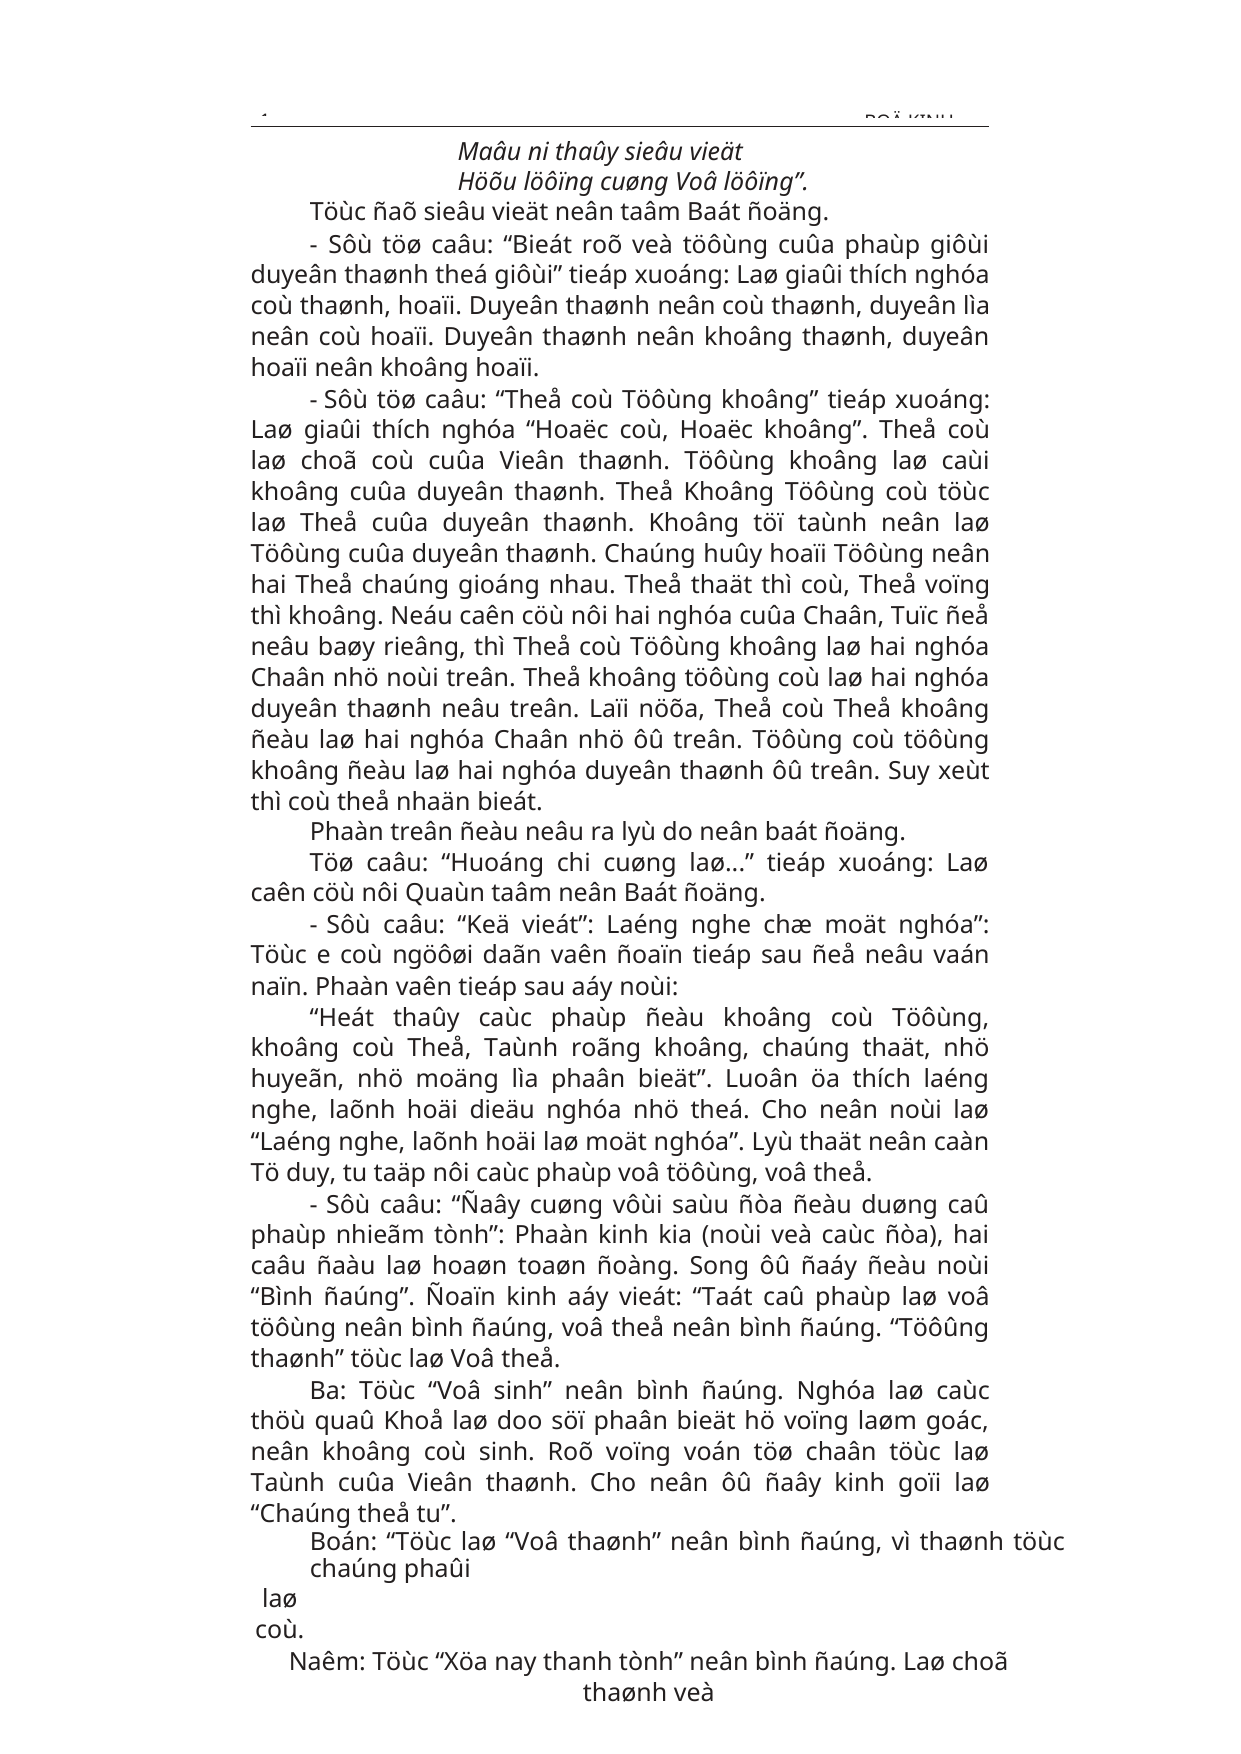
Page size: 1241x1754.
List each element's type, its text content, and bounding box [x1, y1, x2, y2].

text Töùc ñaõ sieâu vieät neân taâm Baát ñoäng. [309, 196, 1065, 227]
list Sôù caâu: “Ñaây cuøng vôùi saùu ñòa ñeàu duøng caû phaùp nhieãm tònh”: Phaàn kinh kia (noùi veà caùc ñòa), hai caâu ñaàu laø hoaøn toaøn ñoàng. Song ôû ñaáy ñeàu noùi “Bình ñaúng”. Ñoaïn kinh aáy vieát: “Taát caû phaùp laø voâ töôùng neân bình ñaúng, voâ theå neân bình ñaúng. “Töôûng thaønh” töùc laø Voâ theå. [250, 1188, 990, 1374]
text Naêm: Töùc “Xöa nay thanh tònh” neân bình ñaúng. Laø choã thaønh veà [249, 1644, 1048, 1708]
text “Heát thaûy caùc phaùp ñeàu khoâng coù Töôùng, khoâng coù Theå, Taùnh roãng khoâng, chaúng thaät, nhö huyeãn, nhö moäng lìa phaân bieät”. Luoân öa thích laéng nghe, laõnh hoäi dieäu nghóa nhö theá. Cho neân noùi laø “Laéng nghe, laõnh hoäi laø moät nghóa”. Lyù thaät neân caàn Tö duy, tu taäp nôi caùc phaùp voâ töôùng, voâ theå. [250, 1002, 990, 1188]
text Höõu löôïng cuøng Voâ löôïng”. [457, 166, 1065, 196]
list Sôù töø caâu: “Theå coù Töôùng khoâng” tieáp xuoáng: Laø giaûi thích nghóa “Hoaëc coù, Hoaëc khoâng”. Theå coù laø choã coù cuûa Vieân thaønh. Töôùng khoâng laø caùi khoâng cuûa duyeân thaønh. Theå Khoâng Töôùng coù töùc laø Theå cuûa duyeân thaønh. Khoâng töï taùnh neân laø Töôùng cuûa duyeân thaønh. Chaúng huûy hoaïi Töôùng neân hai Theå chaúng gioáng nhau. Theå thaät thì coù, Theå voïng thì khoâng. Neáu caên cöù nôi hai nghóa cuûa Chaân, Tuïc ñeå neâu baøy rieâng, thì Theå coù Töôùng khoâng laø hai nghóa Chaân nhö noùi treân. Theå khoâng töôùng coù laø hai nghóa duyeân thaønh neâu treân. Laïi nöõa, Theå coù Theå khoâng ñeàu laø hai nghóa Chaân nhö ôû treân. Töôùng coù töôùng khoâng ñeàu laø hai nghóa duyeân thaønh ôû treân. Suy xeùt thì coù theå nhaän bieát. [250, 383, 990, 818]
text laø coù. [249, 1583, 311, 1644]
list Sôù töø caâu: “Bieát roõ veà töôùng cuûa phaùp giôùi duyeân thaønh theá giôùi” tieáp xuoáng: Laø giaûi thích nghóa coù thaønh, hoaïi. Duyeân thaønh neân coù thaønh, duyeân lìa neân coù hoaïi. Duyeân thaønh neân khoâng thaønh, duyeân hoaïi neân khoâng hoaïi. [250, 228, 990, 383]
text Ba: Töùc “Voâ sinh” neân bình ñaúng. Nghóa laø caùc thöù quaû Khoå laø doo söï phaân bieät hö voïng laøm goác, neân khoâng coù sinh. Roõ voïng voán töø chaân töùc laø Taùnh cuûa Vieân thaønh. Cho neân ôû ñaây kinh goïi laø “Chaúng theå tu”. [250, 1374, 990, 1529]
text Boán: “Töùc laø “Voâ thaønh” neân bình ñaúng, vì thaønh töùc chaúng phaûi [309, 1529, 1065, 1583]
text Maâu ni thaûy sieâu vieät [457, 135, 1065, 166]
text Töø caâu: “Huoáng chi cuøng laø...” tieáp xuoáng: Laø caên cöù nôi Quaùn taâm neân Baát ñoäng. [250, 847, 990, 909]
list Sôù caâu: “Keä vieát”: Laéng nghe chæ moät nghóa”: Töùc e coù ngöôøi daãn vaên ñoaïn tieáp sau ñeå neâu vaán naïn. Phaàn vaên tieáp sau aáy noùi: [250, 909, 990, 1002]
text Phaàn treân ñeàu neâu ra lyù do neân baát ñoäng. [309, 818, 1065, 846]
